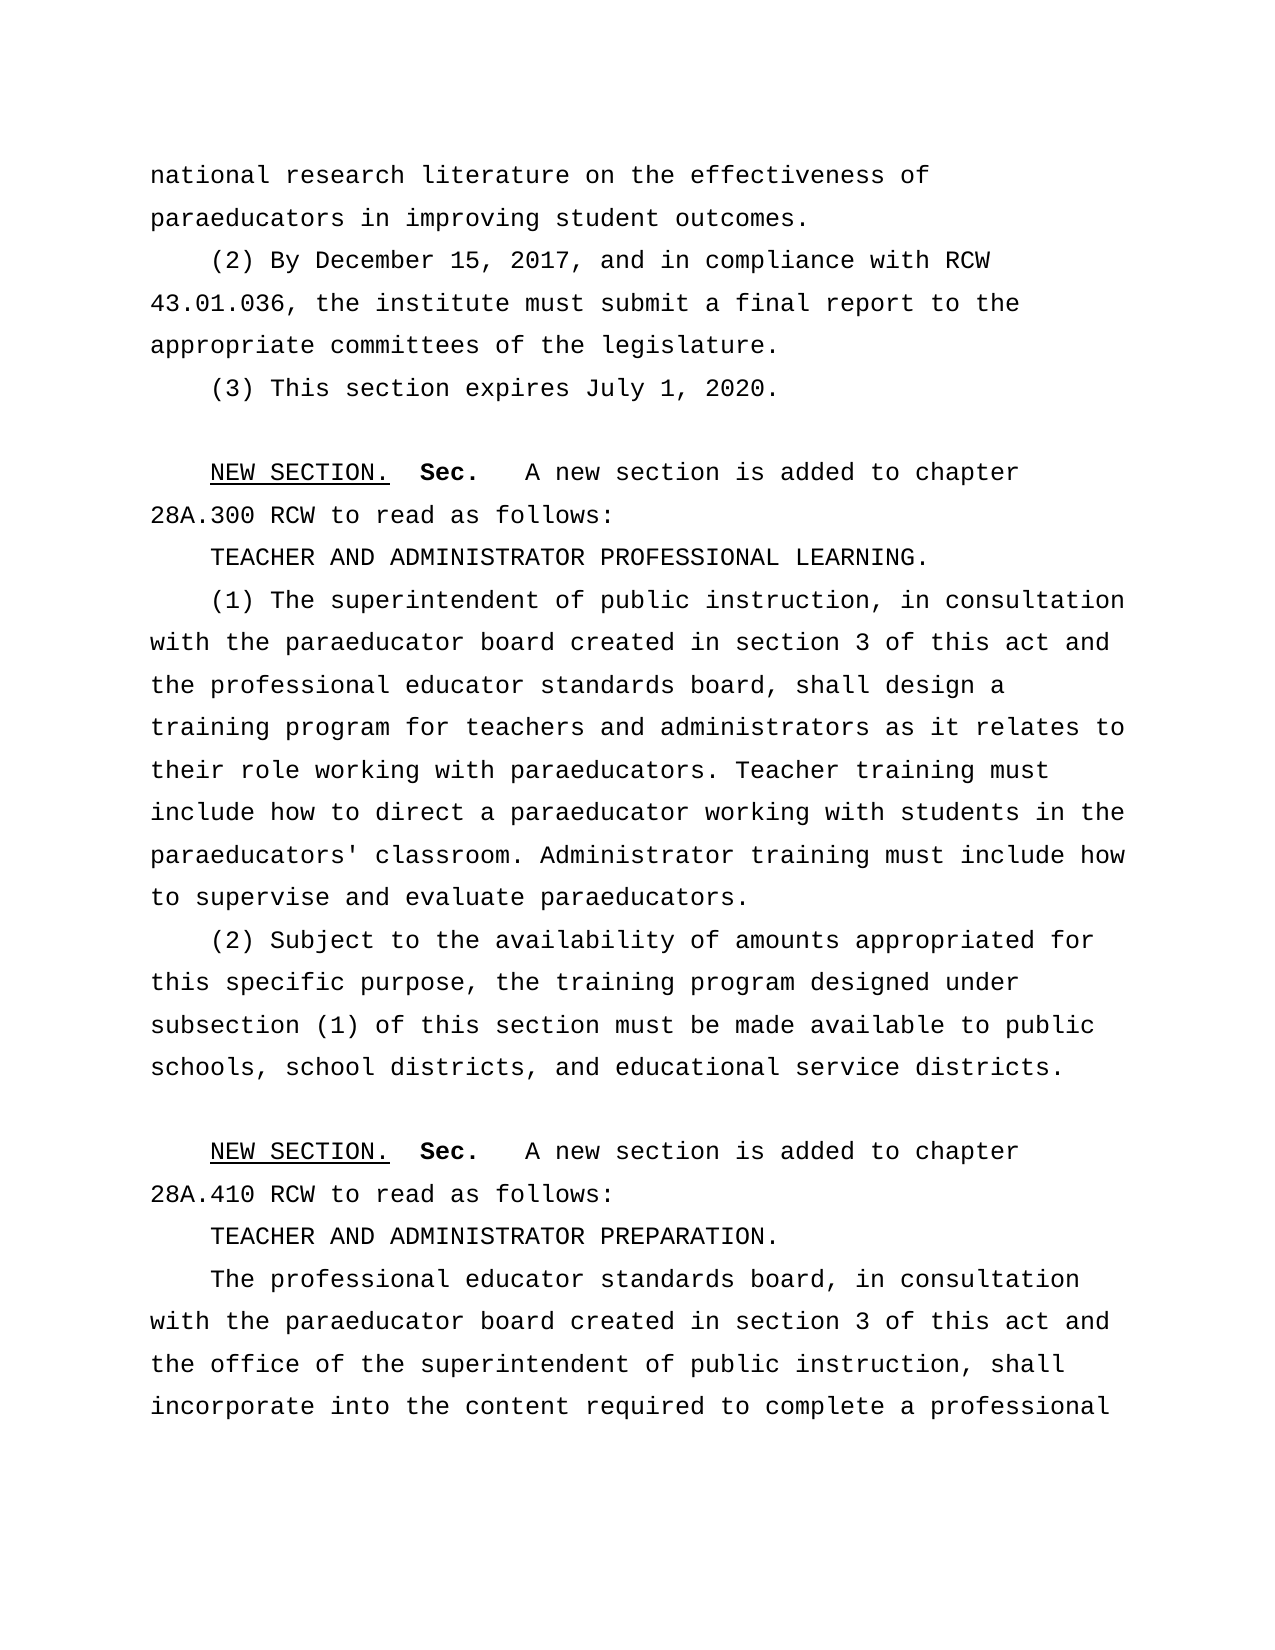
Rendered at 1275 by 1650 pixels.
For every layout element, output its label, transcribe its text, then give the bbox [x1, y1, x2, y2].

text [150, 1253, 1125, 1423]
text TEACHER AND ADMINISTRATOR PREPARATION. [150, 1211, 1125, 1253]
text (3) This section expires July 1, 2020. [150, 362, 1125, 405]
text (2) Subject to the availability of amounts appropriated for this specific purpose, the training program designed under subsection (1) of this section must be made available to public schools, school districts, and educational service districts. [150, 914, 1125, 1084]
text (2) By December 15, 2017, and in compliance with RCW 43.01.036, the institute must submit a final report to the appropriate committees of the legislature. [150, 235, 1125, 362]
text NEW SECTION. Sec. A new section is added to chapter 28A.410 RCW to read as follows: [150, 1126, 1125, 1211]
text (1) The superintendent of public instruction, in consultation with the paraeducator board created in section 3 of this act and the professional educator standards board, shall design a training program for teachers and administrators as it relates to their role working with paraeducators. Teacher training must include how to direct a paraeducator working with students in the paraeducators' classroom. Administrator training must include how to supervise and evaluate paraeducators. [150, 574, 1125, 914]
text TEACHER AND ADMINISTRATOR PROFESSIONAL LEARNING. [150, 532, 1125, 574]
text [150, 150, 1125, 235]
text NEW SECTION. Sec. A new section is added to chapter 28A.300 RCW to read as follows: [150, 447, 1125, 532]
